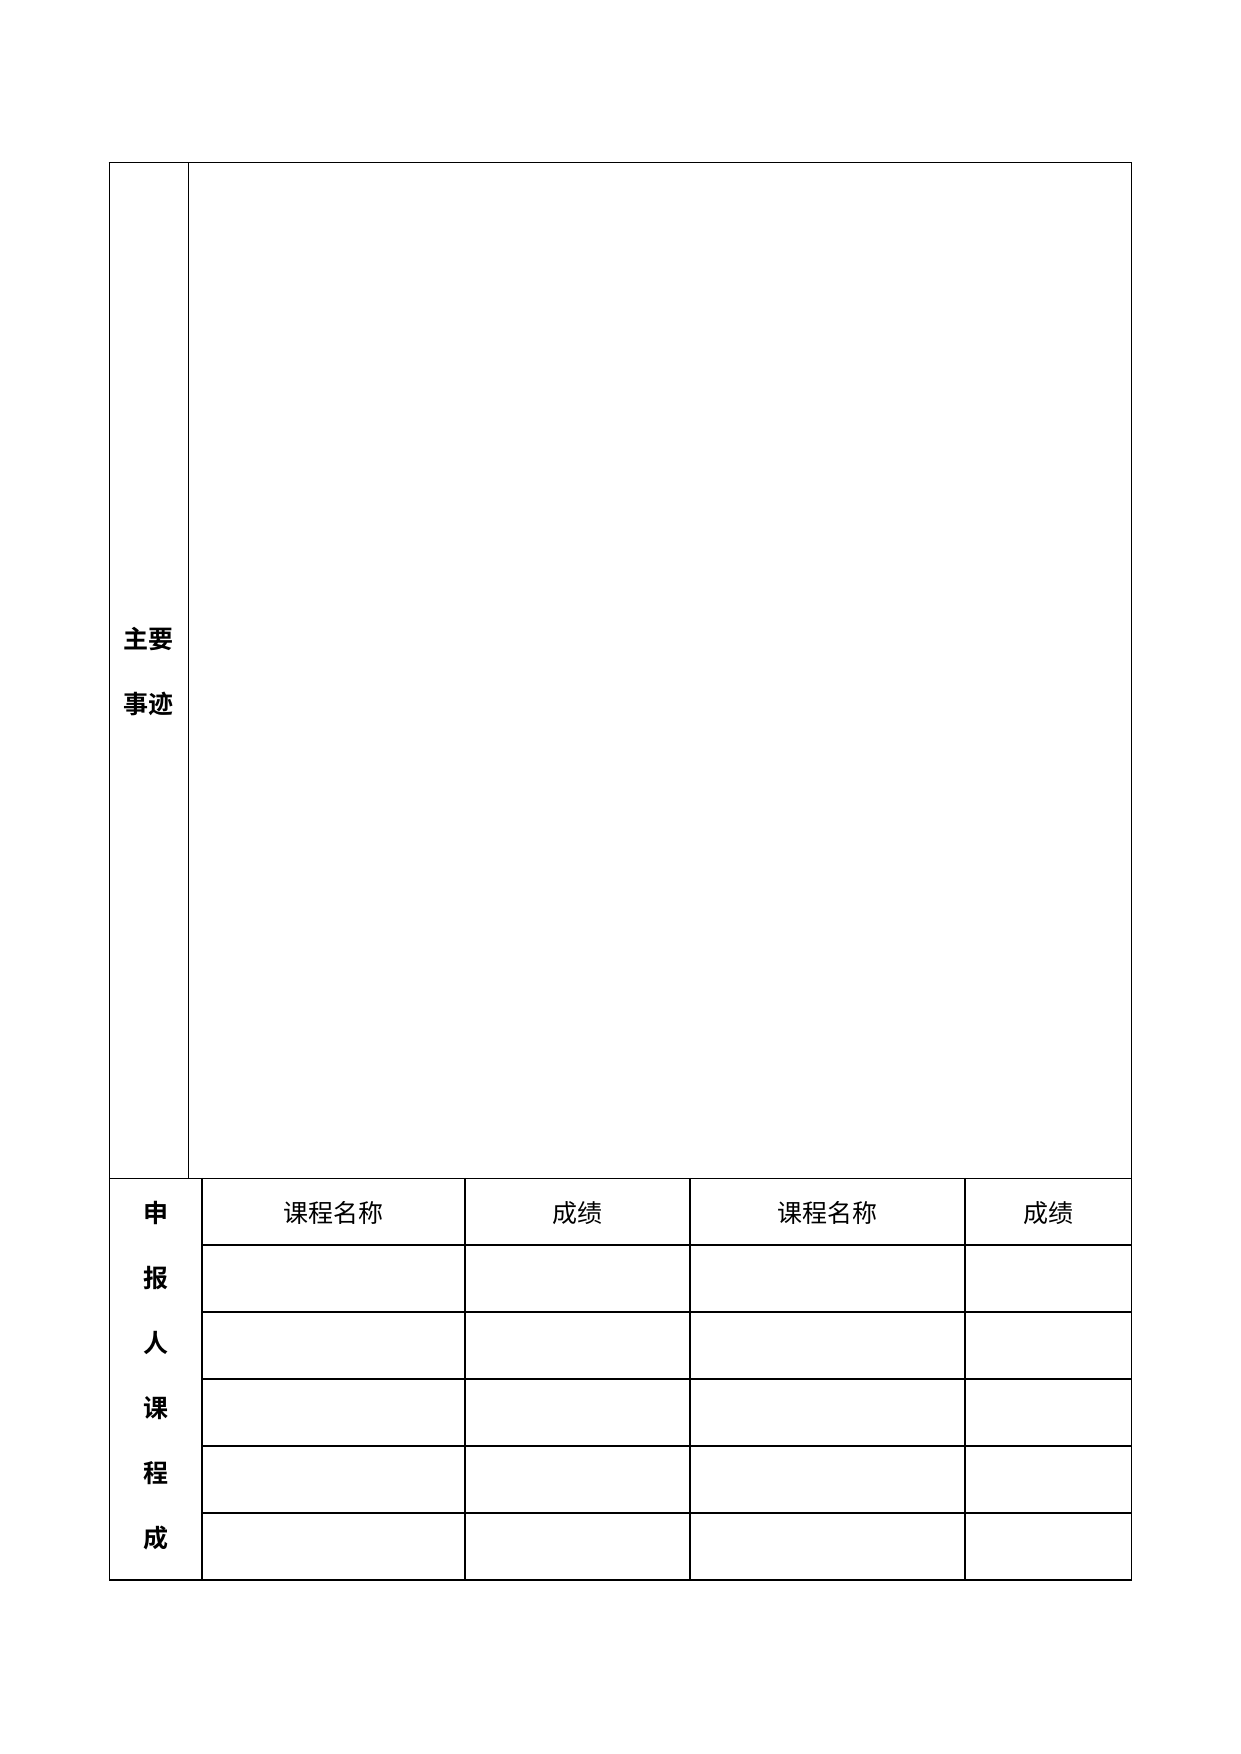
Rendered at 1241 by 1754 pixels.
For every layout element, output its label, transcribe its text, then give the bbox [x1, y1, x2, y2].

table_cell 课程名称 [691, 1179, 964, 1244]
table_cell [691, 1514, 964, 1579]
table_cell [466, 1380, 689, 1445]
table_cell [203, 1313, 464, 1378]
table_cell [203, 1380, 464, 1445]
table_cell [466, 1514, 689, 1579]
table_cell 成绩 [966, 1179, 1131, 1244]
table_cell [203, 1246, 464, 1311]
table_cell [691, 1447, 964, 1512]
table_cell [691, 1380, 964, 1445]
table_cell [966, 1246, 1131, 1311]
table_cell [691, 1313, 964, 1378]
table_cell [966, 1447, 1131, 1512]
table_cell [966, 1313, 1131, 1378]
table_cell 课程名称 [203, 1179, 464, 1244]
table_cell [966, 1514, 1131, 1579]
table_cell 主要事迹 [110, 163, 188, 1178]
table_cell [466, 1246, 689, 1311]
table_cell [466, 1447, 689, 1512]
table_cell 成绩 [466, 1179, 689, 1244]
table_cell [466, 1313, 689, 1378]
table_cell [189, 163, 1131, 1178]
table_cell [203, 1514, 464, 1579]
table_cell [203, 1447, 464, 1512]
table_cell 申 报 人 课 程 成 绩 [110, 1179, 201, 1579]
table_cell [966, 1380, 1131, 1445]
table_cell [691, 1246, 964, 1311]
